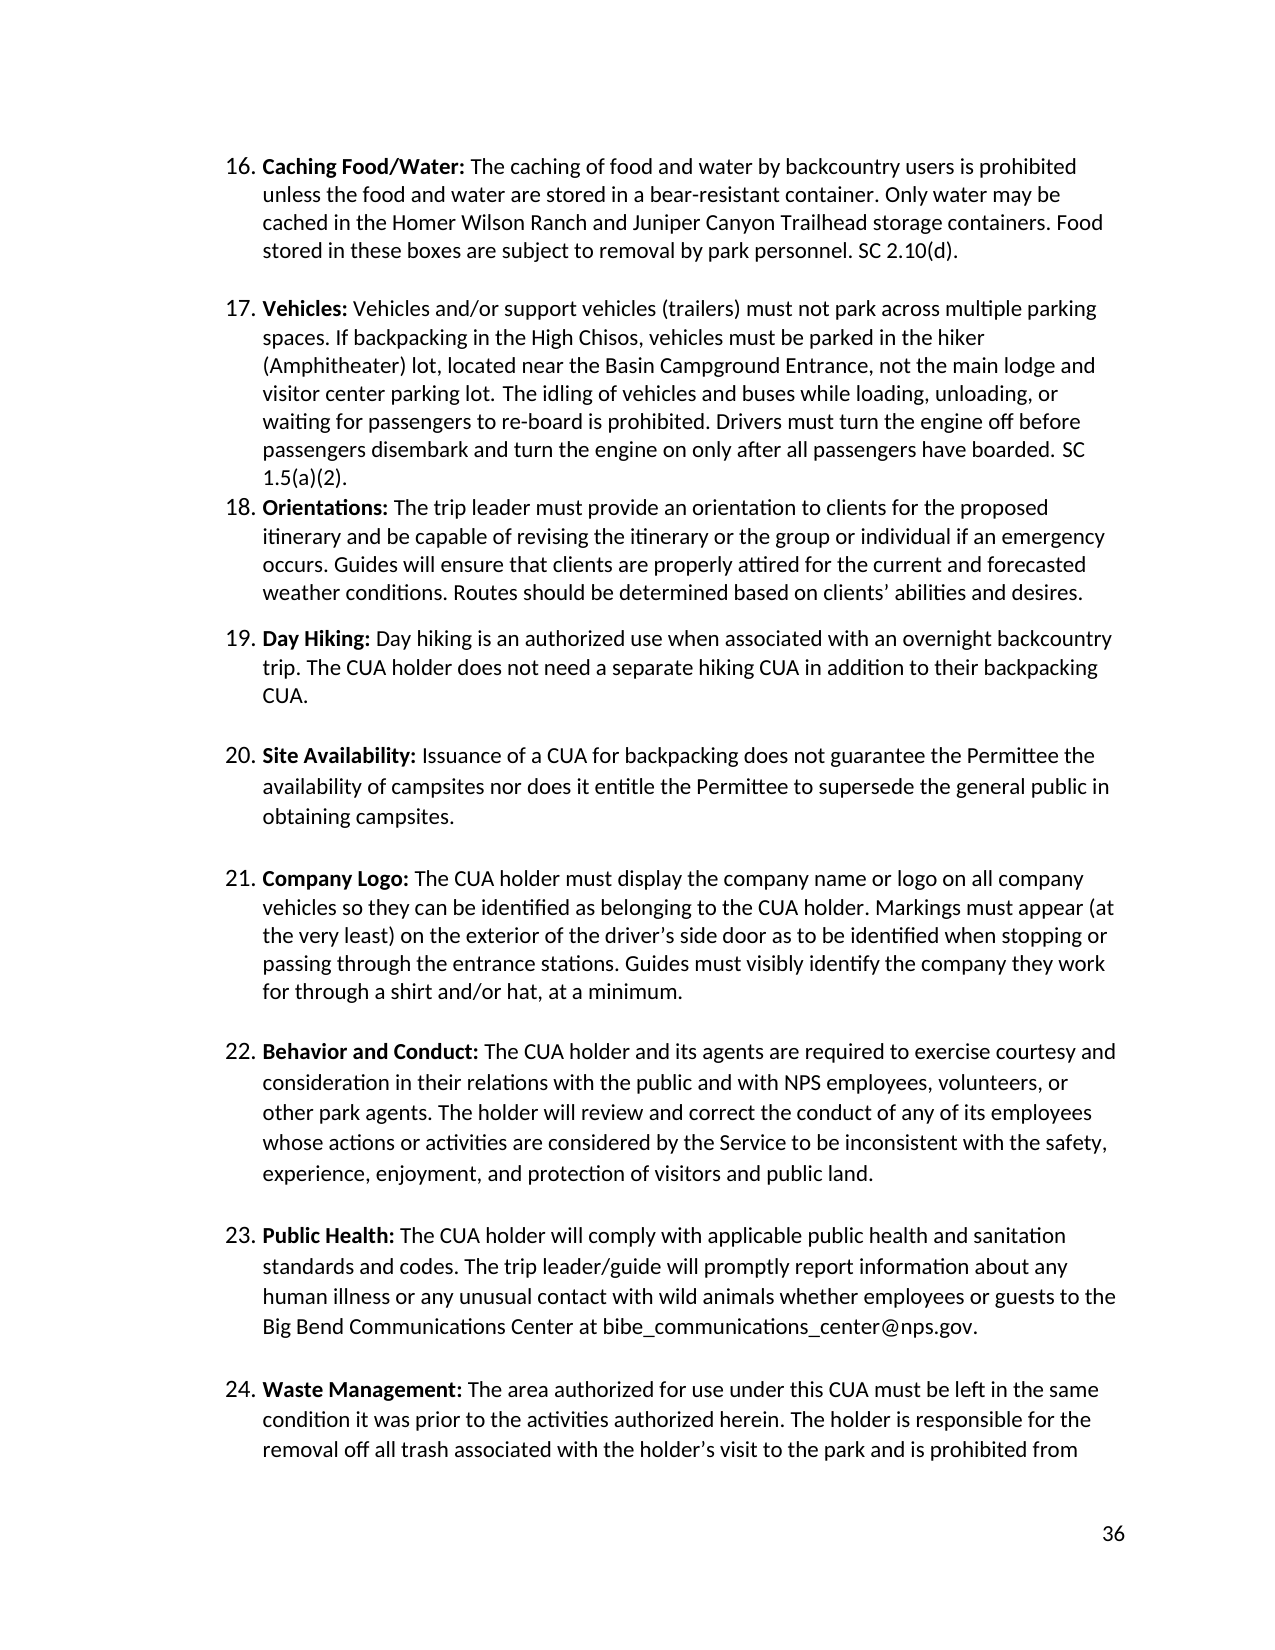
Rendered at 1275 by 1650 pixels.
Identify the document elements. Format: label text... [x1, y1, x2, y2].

list Orientations: The trip leader must provide an orientation to clients for the proposed itinerary and be capable of revising the itinerary or the group or individual if an emergency occurs. Guides will ensure that clients are properly attired for the current and forecasted weather conditions. Routes should be determined based on clients’ abilities and desires. [225, 491, 1125, 606]
list Day Hiking: Day hiking is an authorized use when associated with an overnight backcountry trip. The CUA holder does not need a separate hiking CUA in addition to their backpacking CUA. [225, 622, 1125, 709]
list Caching Food/Water: The caching of food and water by backcountry users is prohibited unless the food and water are stored in a bear-resistant container. Only water may be cached in the Homer Wilson Ranch and Juniper Canyon Trailhead storage containers. Food stored in these boxes are subject to removal by park personnel. SC 2.10(d). [225, 150, 1125, 264]
list Behavior and Conduct: The CUA holder and its agents are required to exercise courtesy and consideration in their relations with the public and with NPS employees, volunteers, or other park agents. The holder will review and correct the conduct of any of its employees whose actions or activities are considered by the Service to be inconsistent with the safety, experience, enjoyment, and protection of visitors and public land. [225, 1035, 1125, 1187]
list Site Availability: Issuance of a CUA for backpacking does not guarantee the Permittee the availability of campsites nor does it entitle the Permittee to supersede the general public in obtaining campsites. [225, 739, 1125, 830]
list Vehicles: Vehicles and/or support vehicles (trailers) must not park across multiple parking spaces. If backpacking in the High Chisos, vehicles must be parked in the hiker (Amphitheater) lot, located near the Basin Campground Entrance, not the main lodge and visitor center parking lot. The idling of vehicles and buses while loading, unloading, or waiting for passengers to re-board is prohibited. Drivers must turn the engine off before passengers disembark and turn the engine on only after all passengers have boarded. SC 1.5(a)(2). [225, 293, 1125, 491]
list Public Health: The CUA holder will comply with applicable public health and sanitation standards and codes. The trip leader/guide will promptly report information about any human illness or any unusual contact with wild animals whether employees or guests to the Big Bend Communications Center at bibe_communications_center@nps.gov. [225, 1219, 1125, 1340]
list Company Logo: The CUA holder must display the company name or logo on all company vehicles so they can be identified as belonging to the CUA holder. Markings must appear (at the very least) on the exterior of the driver’s side door as to be identified when stopping or passing through the entrance stations. Guides must visibly identify the company they work for through a shirt and/or hat, at a minimum. [225, 863, 1125, 1005]
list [225, 1373, 1125, 1464]
